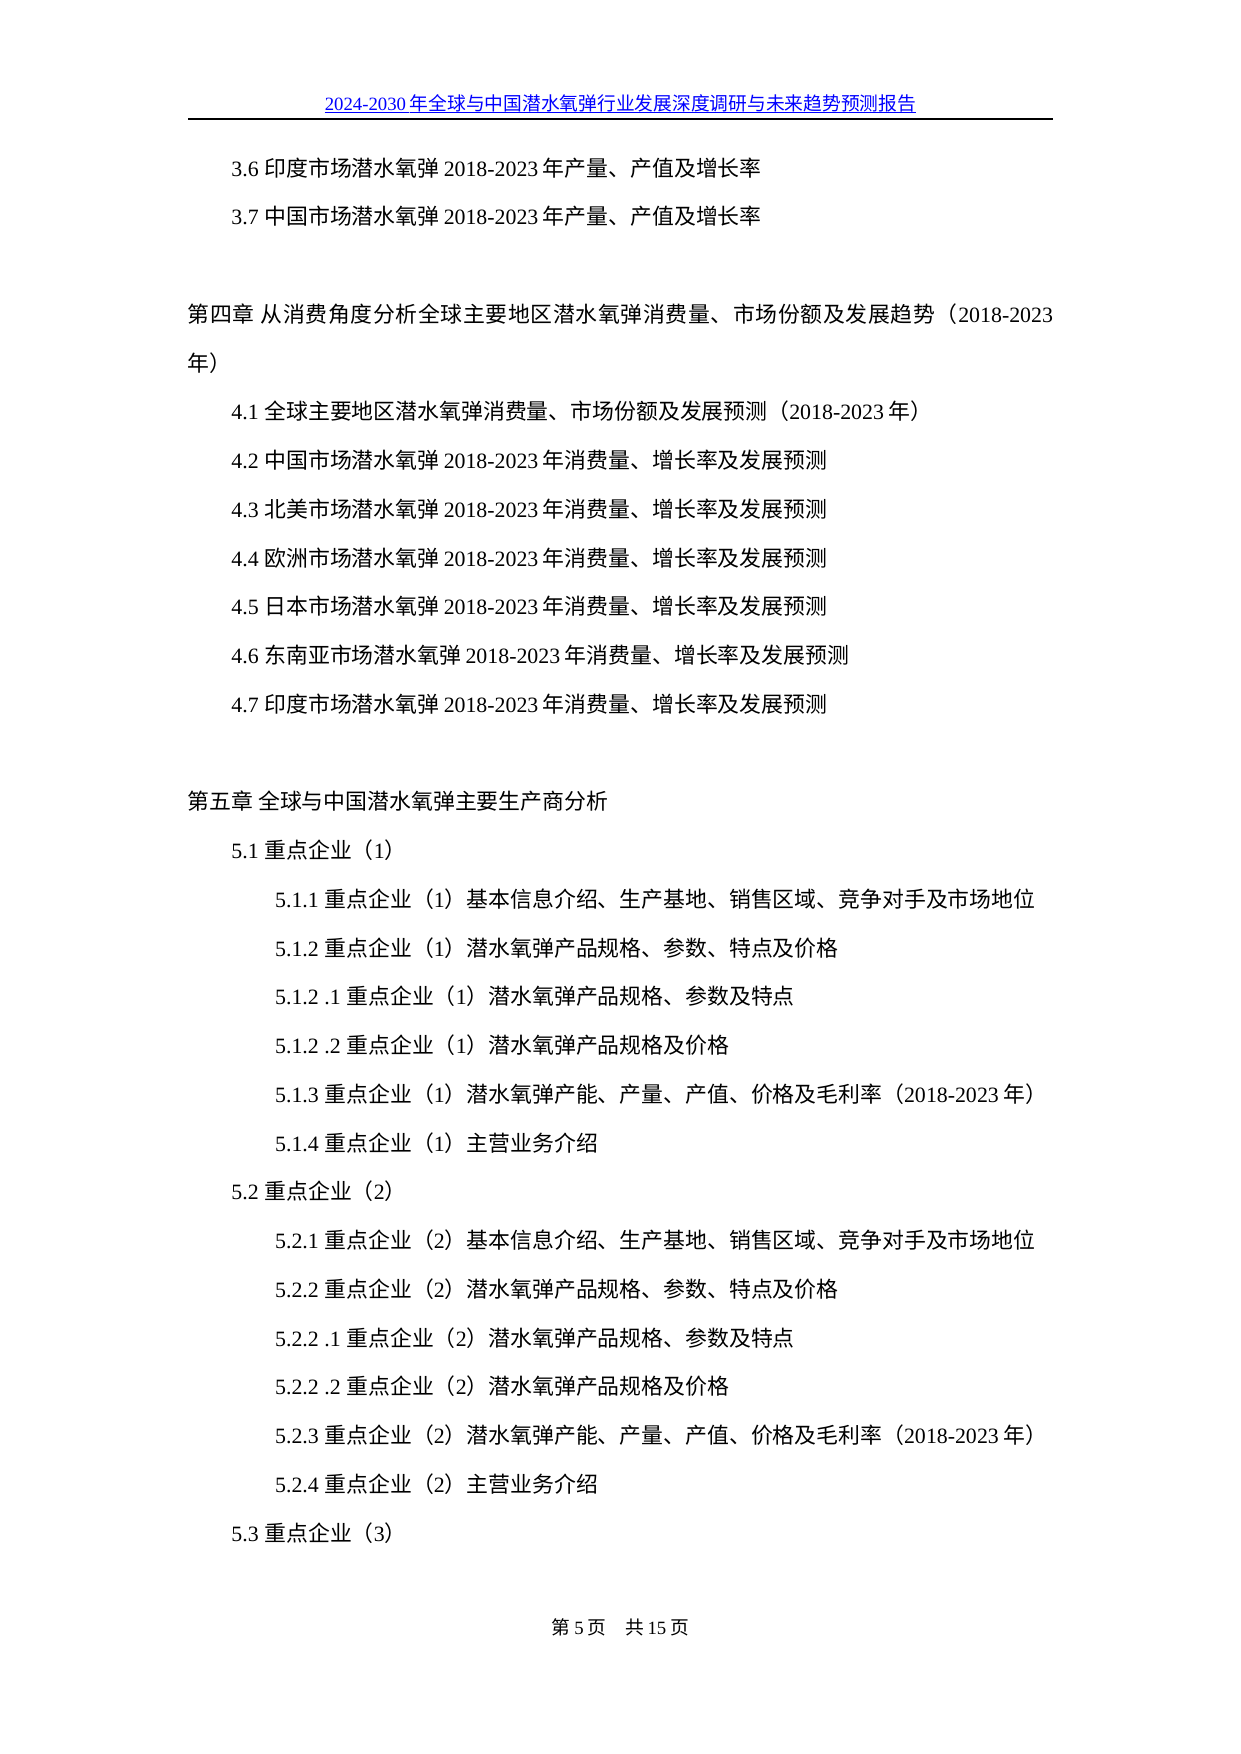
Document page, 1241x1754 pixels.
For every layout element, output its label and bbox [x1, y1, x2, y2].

text [187, 150, 1053, 1548]
